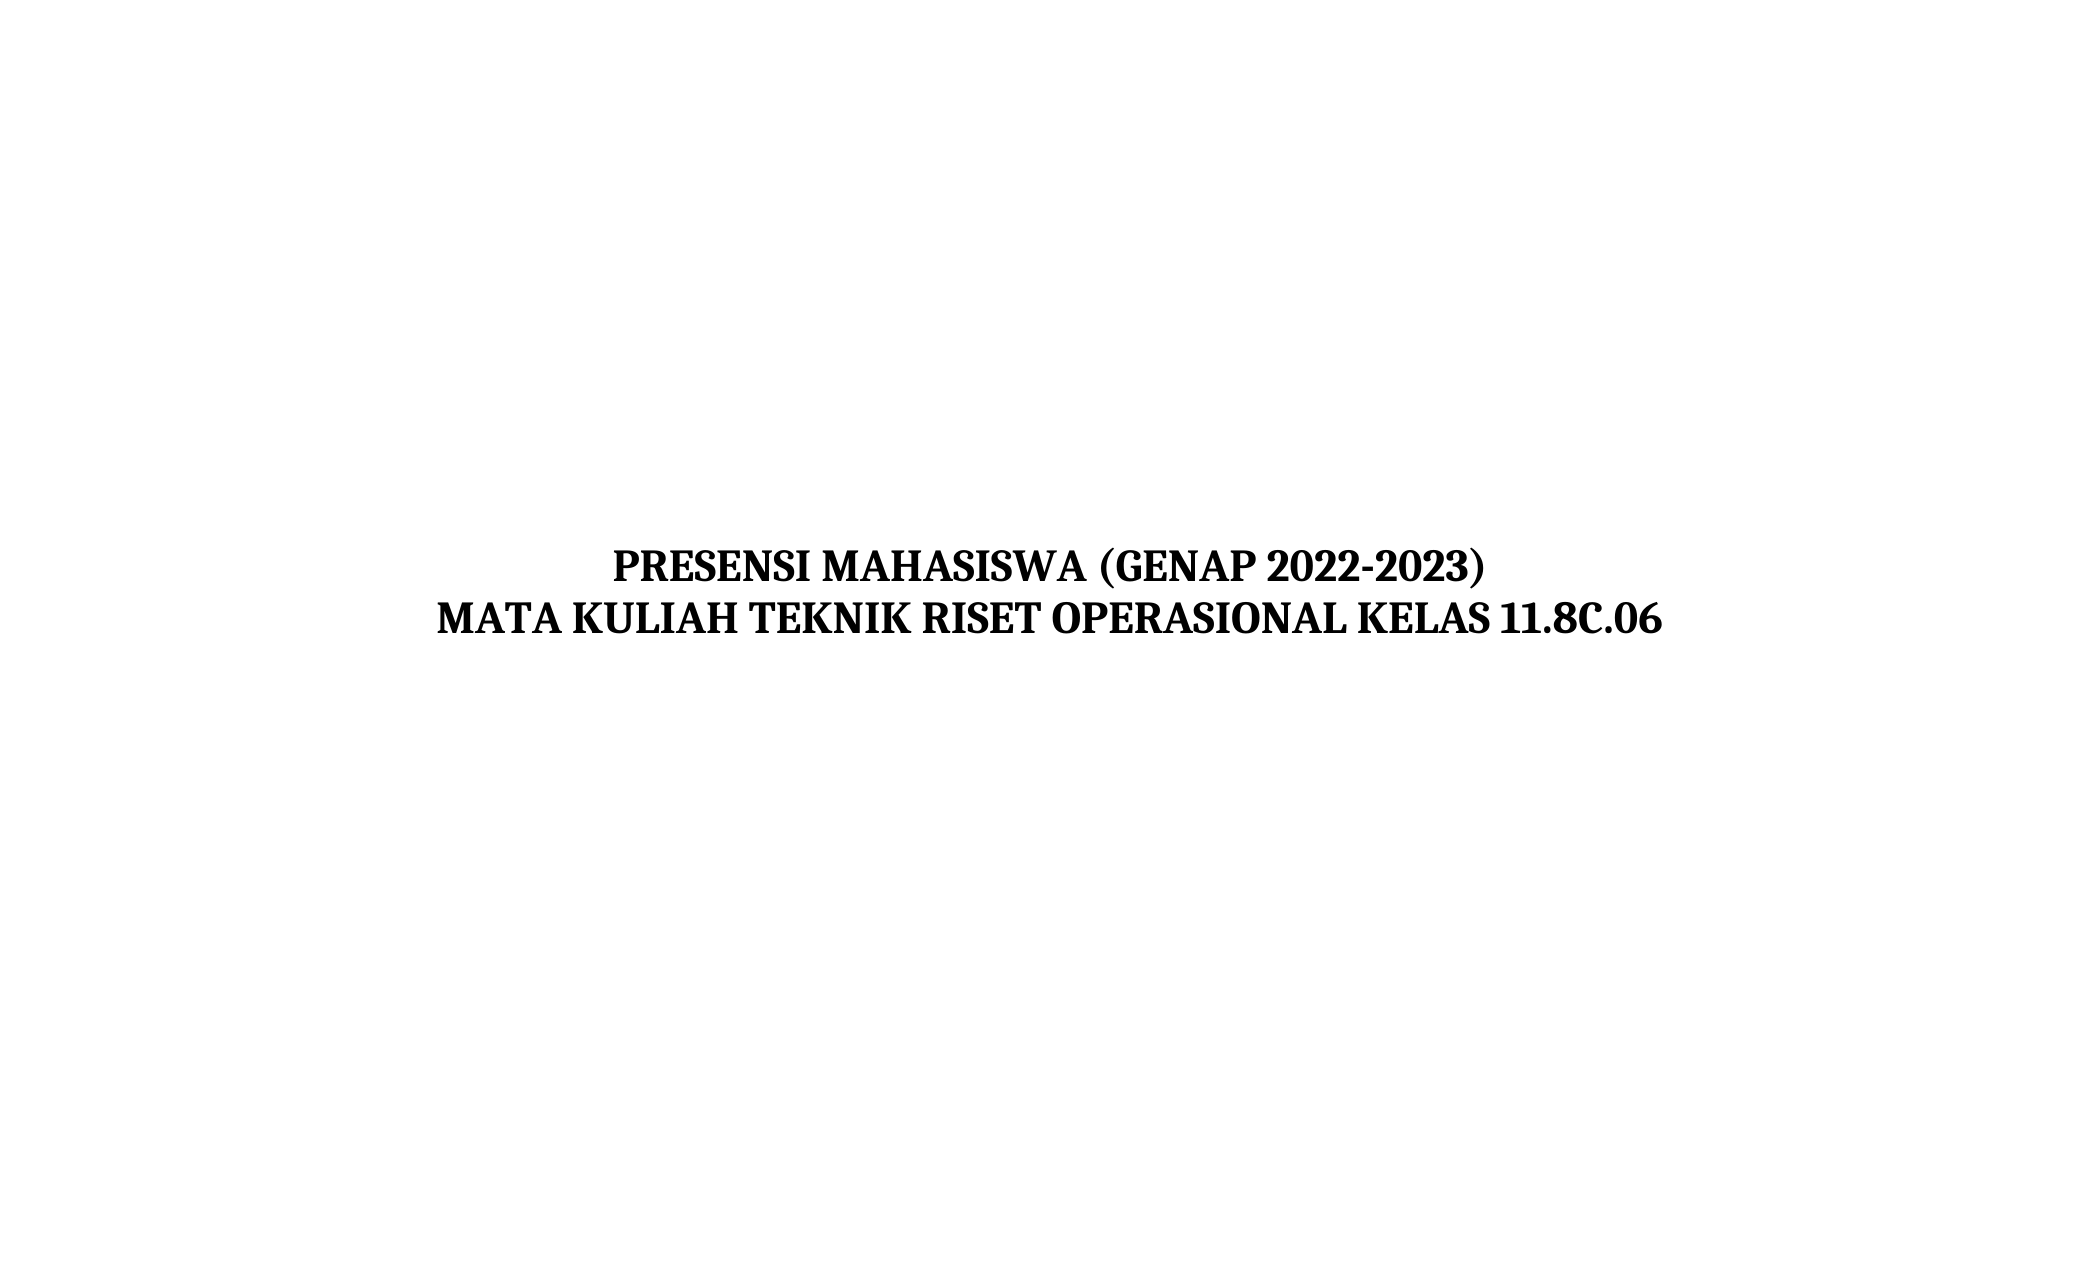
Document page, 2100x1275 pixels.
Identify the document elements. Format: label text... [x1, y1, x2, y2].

text MATA KULIAH TEKNIK RISET OPERASIONAL KELAS 11.8C.06 [150, 592, 1950, 645]
text PRESENSI MAHASISWA (GENAP 2022-2023) [150, 540, 1950, 592]
